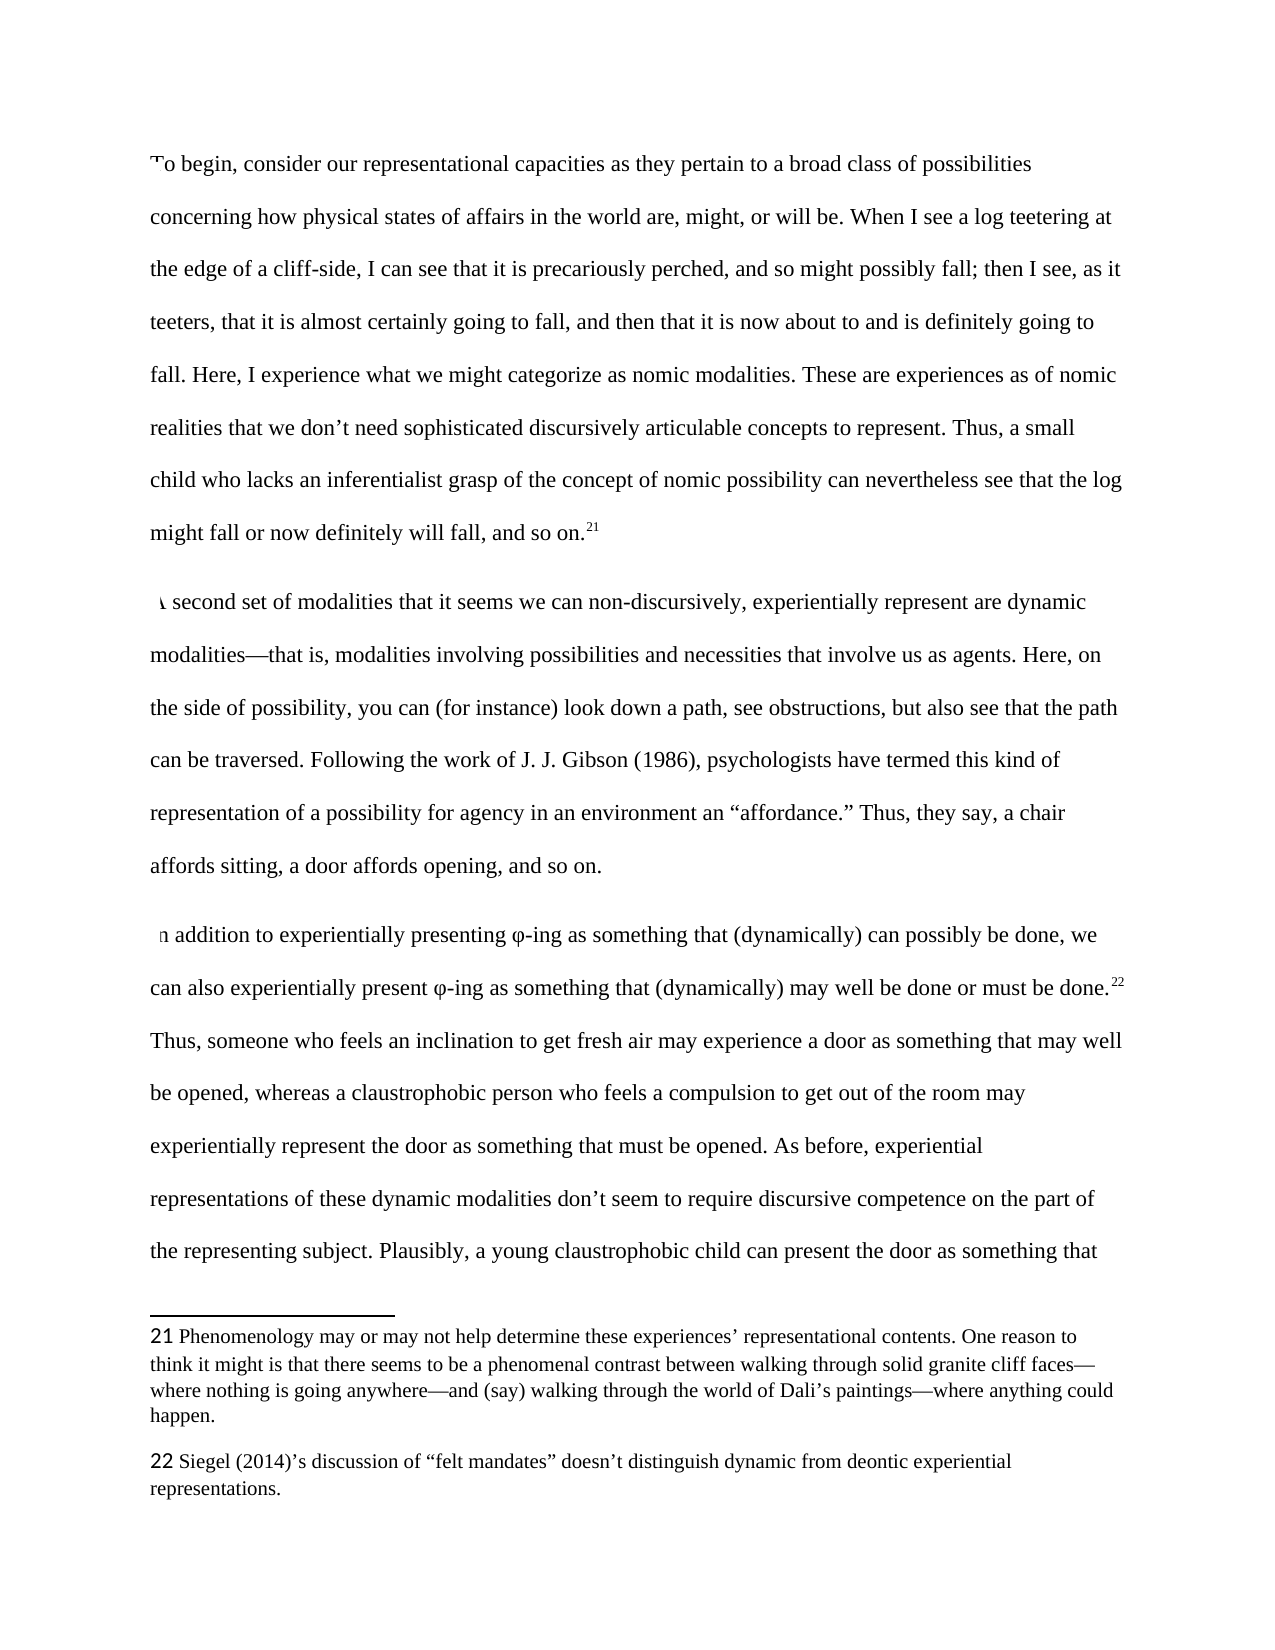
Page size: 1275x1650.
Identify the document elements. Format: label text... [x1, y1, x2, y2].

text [150, 921, 1125, 1264]
text To begin, consider our representational capacities as they pertain to a broad class of possibilities concerning how physical states of affairs in the world are, might, or will be. When I see a log teetering at the edge of a cliff-side, I can see that it is precariously perched, and so might possibly fall; then I see, as it teeters, that it is almost certainly going to fall, and then that it is now about to and is definitely going to fall. Here, I experience what we might categorize as nomic modalities. These are experiences as of nomic realities that we don’t need sophisticated discursively articulable concepts to represent. Thus, a small child who lacks an inferentialist grasp of the concept of nomic possibility can nevertheless see that the log might fall or now definitely will fall, and so on. [150, 150, 1125, 545]
text A second set of modalities that it seems we can non-discursively, experientially represent are dynamic modalities—that is, modalities involving possibilities and necessities that involve us as agents. Here, on the side of possibility, you can (for instance) look down a path, see obstructions, but also see that the path can be traversed. Following the work of J. J. Gibson (1986), psychologists have termed this kind of representation of a possibility for agency in an environment an “affordance.” Thus, they say, a chair affords sitting, a door affords opening, and so on. [150, 588, 1125, 878]
